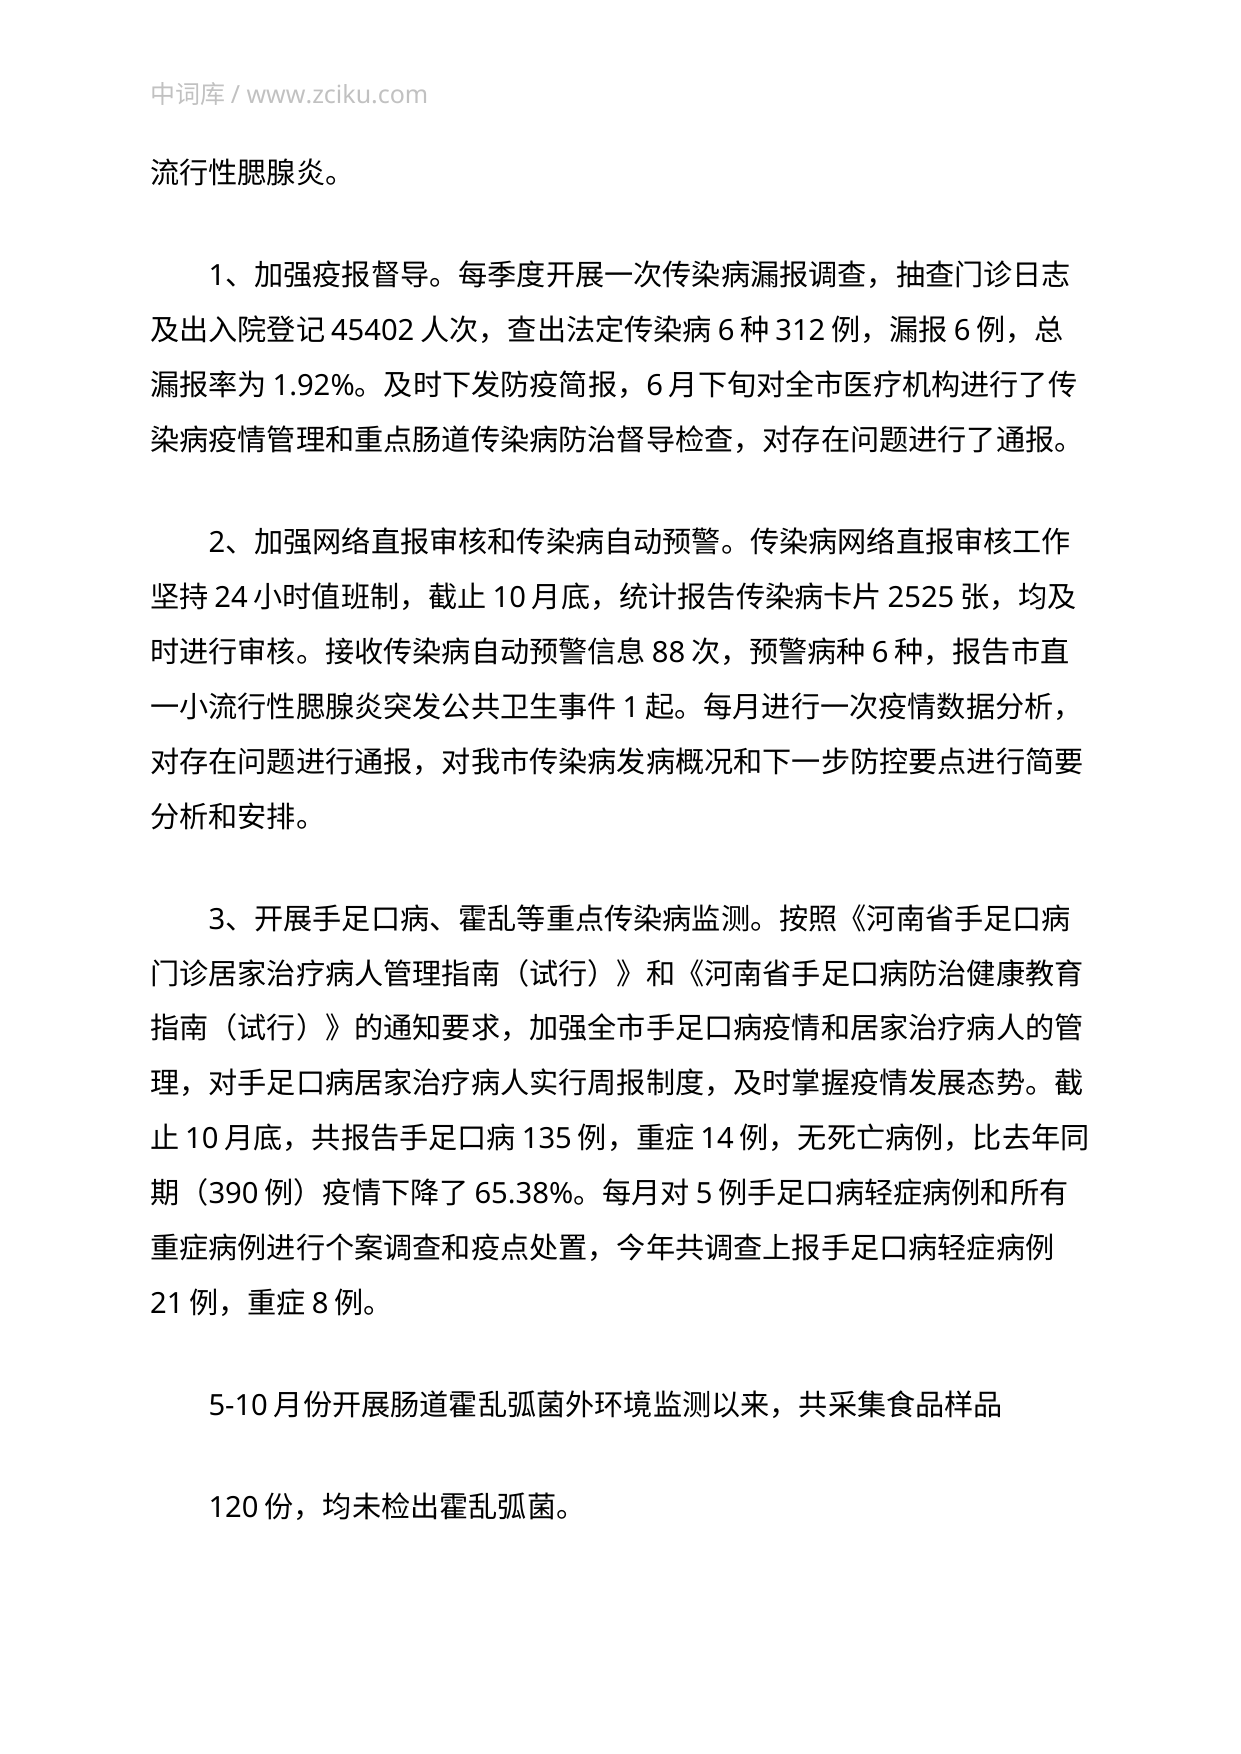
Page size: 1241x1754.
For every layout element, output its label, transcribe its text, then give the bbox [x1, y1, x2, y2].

text 1、加强疫报督导。每季度开展一次传染病漏报调查，抽查门诊日志及出入院登记45402人次，查出法定传染病6种312例，漏报6例，总漏报率为1.92%。及时下发防疫简报，6月下旬对全市医疗机构进行了传染病疫情管理和重点肠道传染病防治督导检查，对存在问题进行了通报。 [150, 252, 1090, 459]
text 3、开展手足口病、霍乱等重点传染病监测。按照《河南省手足口病门诊居家治疗病人管理指南（试行）》和《河南省手足口病防治健康教育指南（试行）》的通知要求，加强全市手足口病疫情和居家治疗病人的管理，对手足口病居家治疗病人实行周报制度，及时掌握疫情发展态势。截止10月底，共报告手足口病135例，重症14例，无死亡病例，比去年同期（390例）疫情下降了65.38%。每月对5例手足口病轻症病例和所有重症病例进行个案调查和疫点处置，今年共调查上报手足口病轻症病例21例，重症8例。 [150, 895, 1090, 1322]
text 2、加强网络直报审核和传染病自动预警。传染病网络直报审核工作坚持24小时值班制，截止10月底，统计报告传染病卡片2525张，均及时进行审核。接收传染病自动预警信息88次，预警病种6种，报告市直一小流行性腮腺炎突发公共卫生事件1起。每月进行一次疫情数据分析，对存在问题进行通报，对我市传染病发病概况和下一步防控要点进行简要分析和安排。 [150, 518, 1090, 836]
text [150, 150, 1090, 192]
text 120份，均未检出霍乱弧菌。 [150, 1484, 1090, 1526]
text 5-10月份开展肠道霍乱弧菌外环境监测以来，共采集食品样品 [150, 1382, 1090, 1424]
